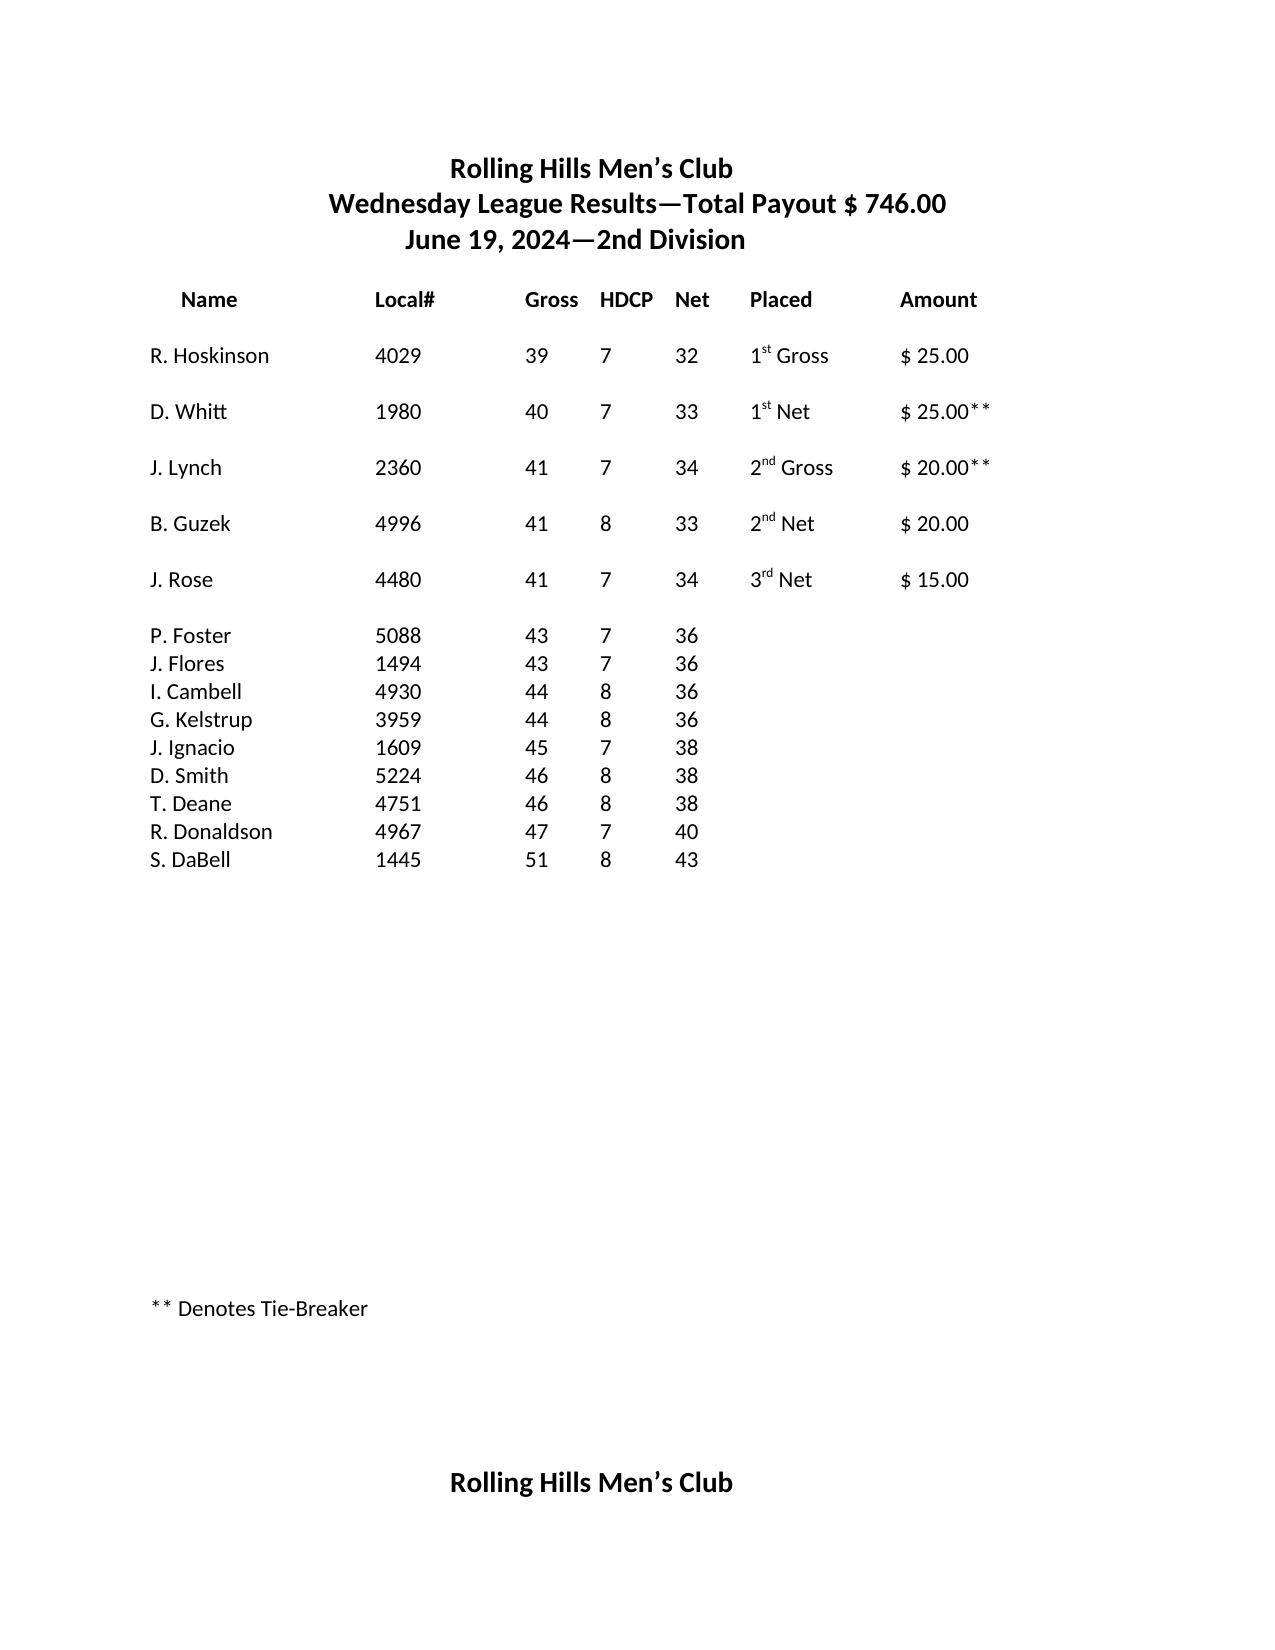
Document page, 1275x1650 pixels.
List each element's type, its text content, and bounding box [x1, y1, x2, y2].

text G. Kelstrup 3959 44 8 36 [150, 705, 1125, 733]
text R. Hoskinson 4029 39 7 32 1st Gross $ 25.00 [150, 341, 1125, 369]
text T. Deane 4751 46 8 38 [150, 789, 1125, 817]
text Wednesday League Results—Total Payout $ 746.00 [150, 186, 1125, 221]
text P. Foster 5088 43 7 36 [150, 621, 1125, 649]
text D. Smith 5224 46 8 38 [150, 761, 1125, 789]
text Name Local# Gross HDCP Net Placed Amount [150, 285, 1125, 313]
text R. Donaldson 4967 47 7 40 [150, 817, 1125, 845]
text Rolling Hills Men’s Club [450, 1464, 1125, 1500]
text J. Ignacio 1609 45 7 38 [150, 733, 1125, 761]
text J. Flores 1494 43 7 36 [150, 649, 1125, 677]
text ** Denotes Tie-Breaker [150, 1294, 1125, 1322]
text B. Guzek 4996 41 8 33 2nd Net $ 20.00 [150, 509, 1125, 537]
text D. Whitt 1980 40 7 33 1st Net $ 25.00** [150, 397, 1125, 425]
text J. Rose 4480 41 7 34 3rd Net $ 15.00 [150, 565, 1125, 593]
text J. Lynch 2360 41 7 34 2nd Gross $ 20.00** [150, 453, 1125, 481]
text Rolling Hills Men’s Club [450, 150, 1125, 186]
text June 19, 2024—2nd Division [225, 221, 1125, 257]
text I. Cambell 4930 44 8 36 [150, 677, 1125, 705]
text S. DaBell 1445 51 8 43 [150, 845, 1125, 873]
